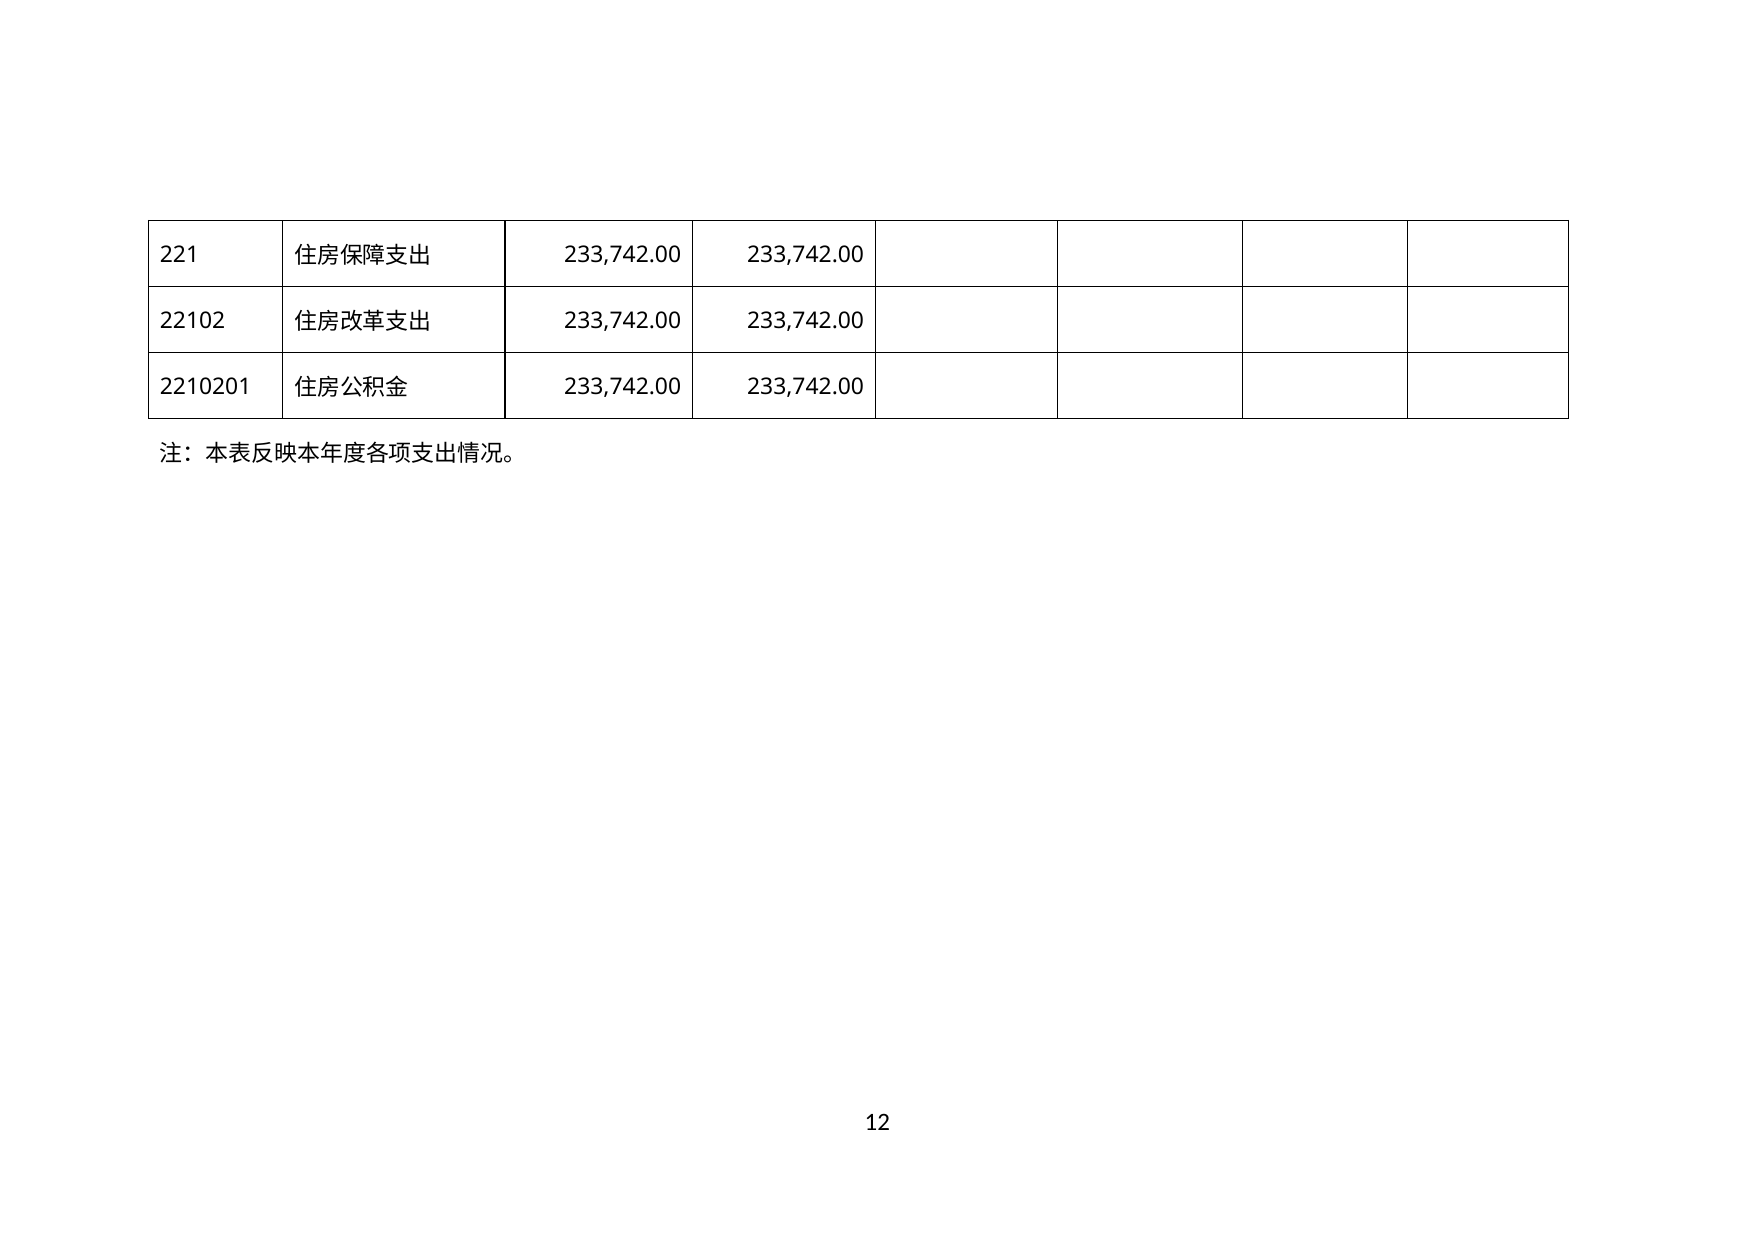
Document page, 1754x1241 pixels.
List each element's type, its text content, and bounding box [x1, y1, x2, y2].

table_cell 住房公积金 [283, 353, 504, 418]
table_cell 233,742.00 [506, 221, 692, 286]
table_cell [1058, 287, 1242, 352]
table_cell [876, 287, 1057, 352]
table_cell 住房改革支出 [283, 287, 504, 352]
table_cell [1243, 287, 1407, 352]
table_cell [1243, 353, 1407, 418]
table_cell [876, 221, 1057, 286]
table_cell 22102 [149, 287, 282, 352]
table_cell [1408, 221, 1568, 286]
table_cell [1408, 353, 1568, 418]
table_cell 注：本表反映本年度各项支出情况。 [148, 419, 1569, 484]
table_cell 233,742.00 [693, 221, 875, 286]
table_cell 233,742.00 [506, 287, 692, 352]
table_cell [1243, 221, 1407, 286]
table_cell 2210201 [149, 353, 282, 418]
table_cell [1408, 287, 1568, 352]
table_cell 233,742.00 [506, 353, 692, 418]
table_cell 住房保障支出 [283, 221, 504, 286]
table_cell [1058, 353, 1242, 418]
table_cell [1058, 221, 1242, 286]
table_cell [876, 353, 1057, 418]
table_cell 233,742.00 [693, 287, 875, 352]
table_cell 233,742.00 [693, 353, 875, 418]
table_cell 221 [149, 221, 282, 286]
